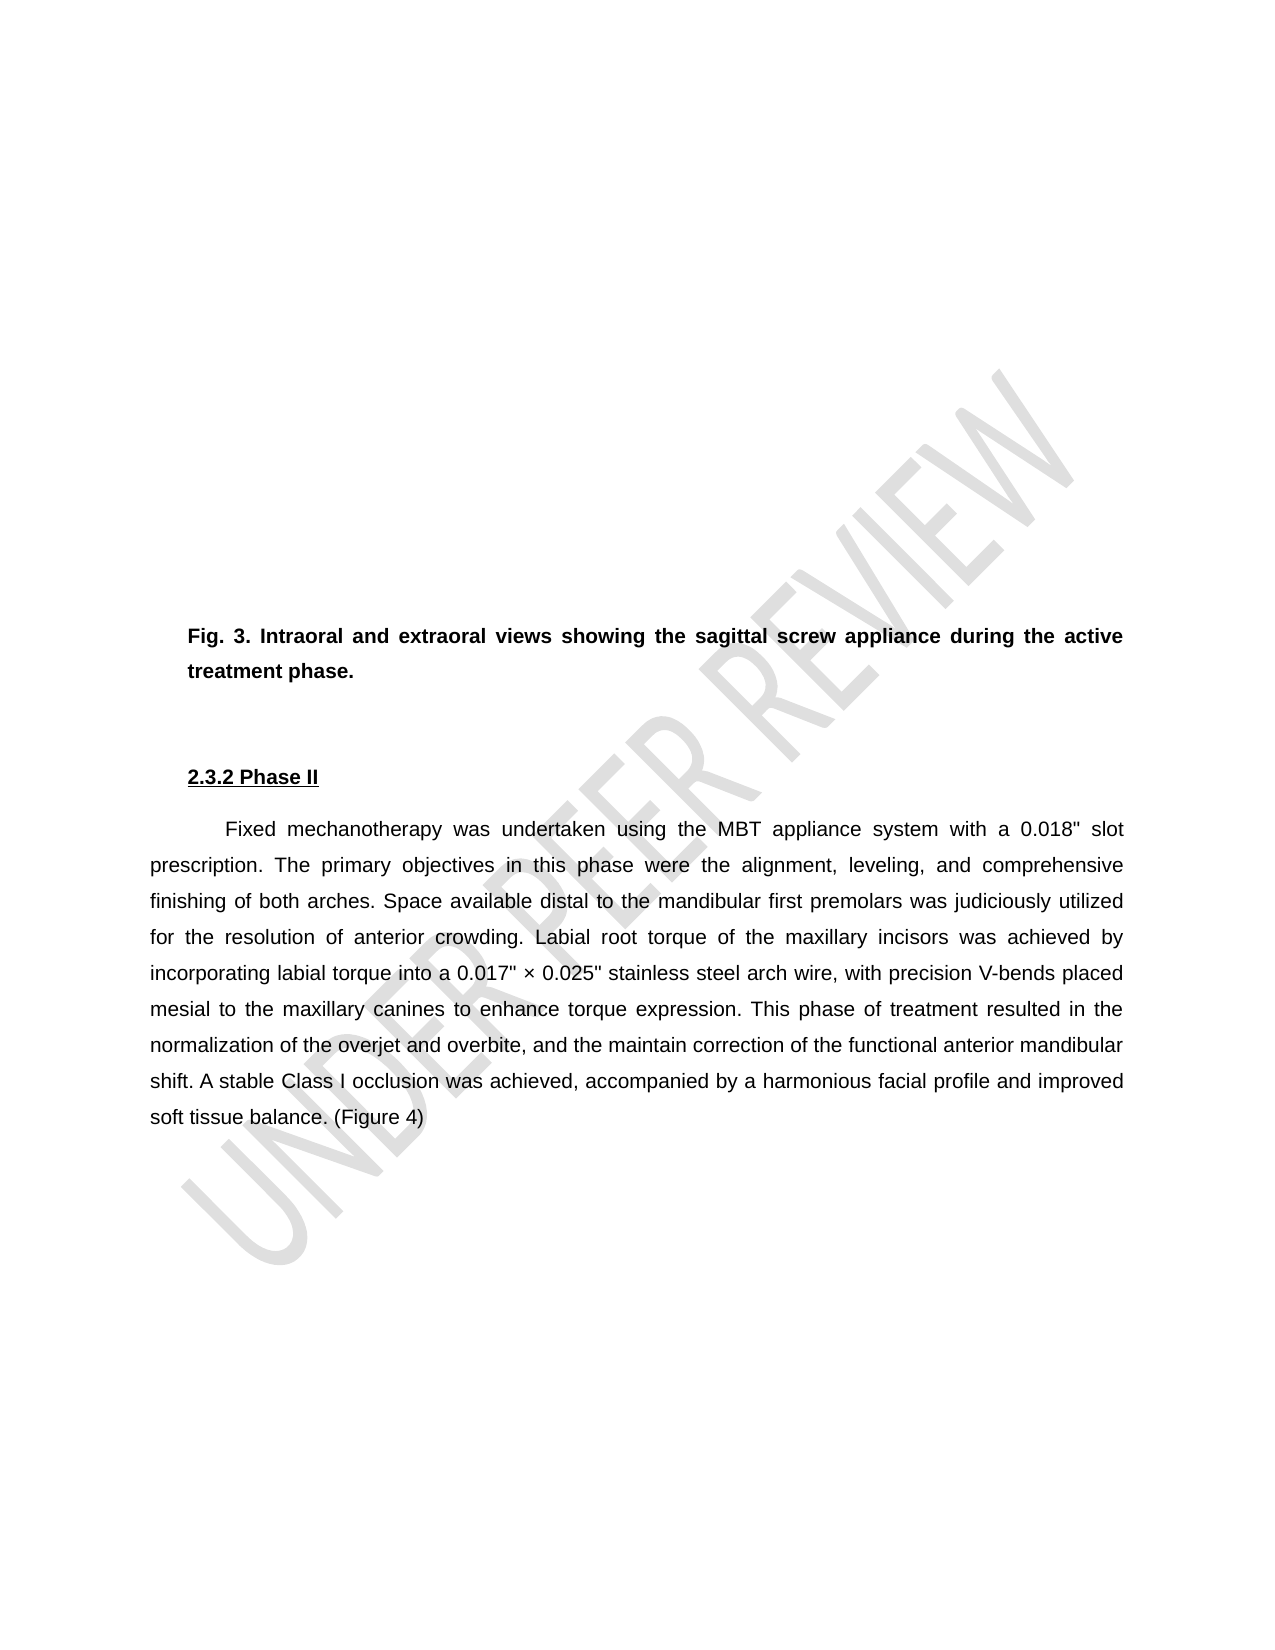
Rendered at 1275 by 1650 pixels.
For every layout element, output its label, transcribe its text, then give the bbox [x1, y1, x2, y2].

text 2.3.2 Phase II [187, 764, 1125, 788]
text Fig. 3. Intraoral and extraoral views showing the sagittal screw appliance during the active treatment phase. [187, 623, 1125, 683]
text Fixed mechanotherapy was undertaken using the MBT appliance system with a 0.018" slot prescription. The primary objectives in this phase were the alignment, leveling, and comprehensive finishing of both arches. Space available distal to the mandibular first premolars was judiciously utilized for the resolution of anterior crowding. Labial root torque of the maxillary incisors was achieved by incorporating labial torque into a 0.017" × 0.025" stainless steel arch wire, with precision V-bends placed mesial to the maxillary canines to enhance torque expression. This phase of treatment resulted in the normalization of the overjet and overbite, and the maintain correction of the functional anterior mandibular shift. A stable Class I occlusion was achieved, accompanied by a harmonious facial profile and improved soft tissue balance. (Figure 4) [150, 817, 1125, 1129]
